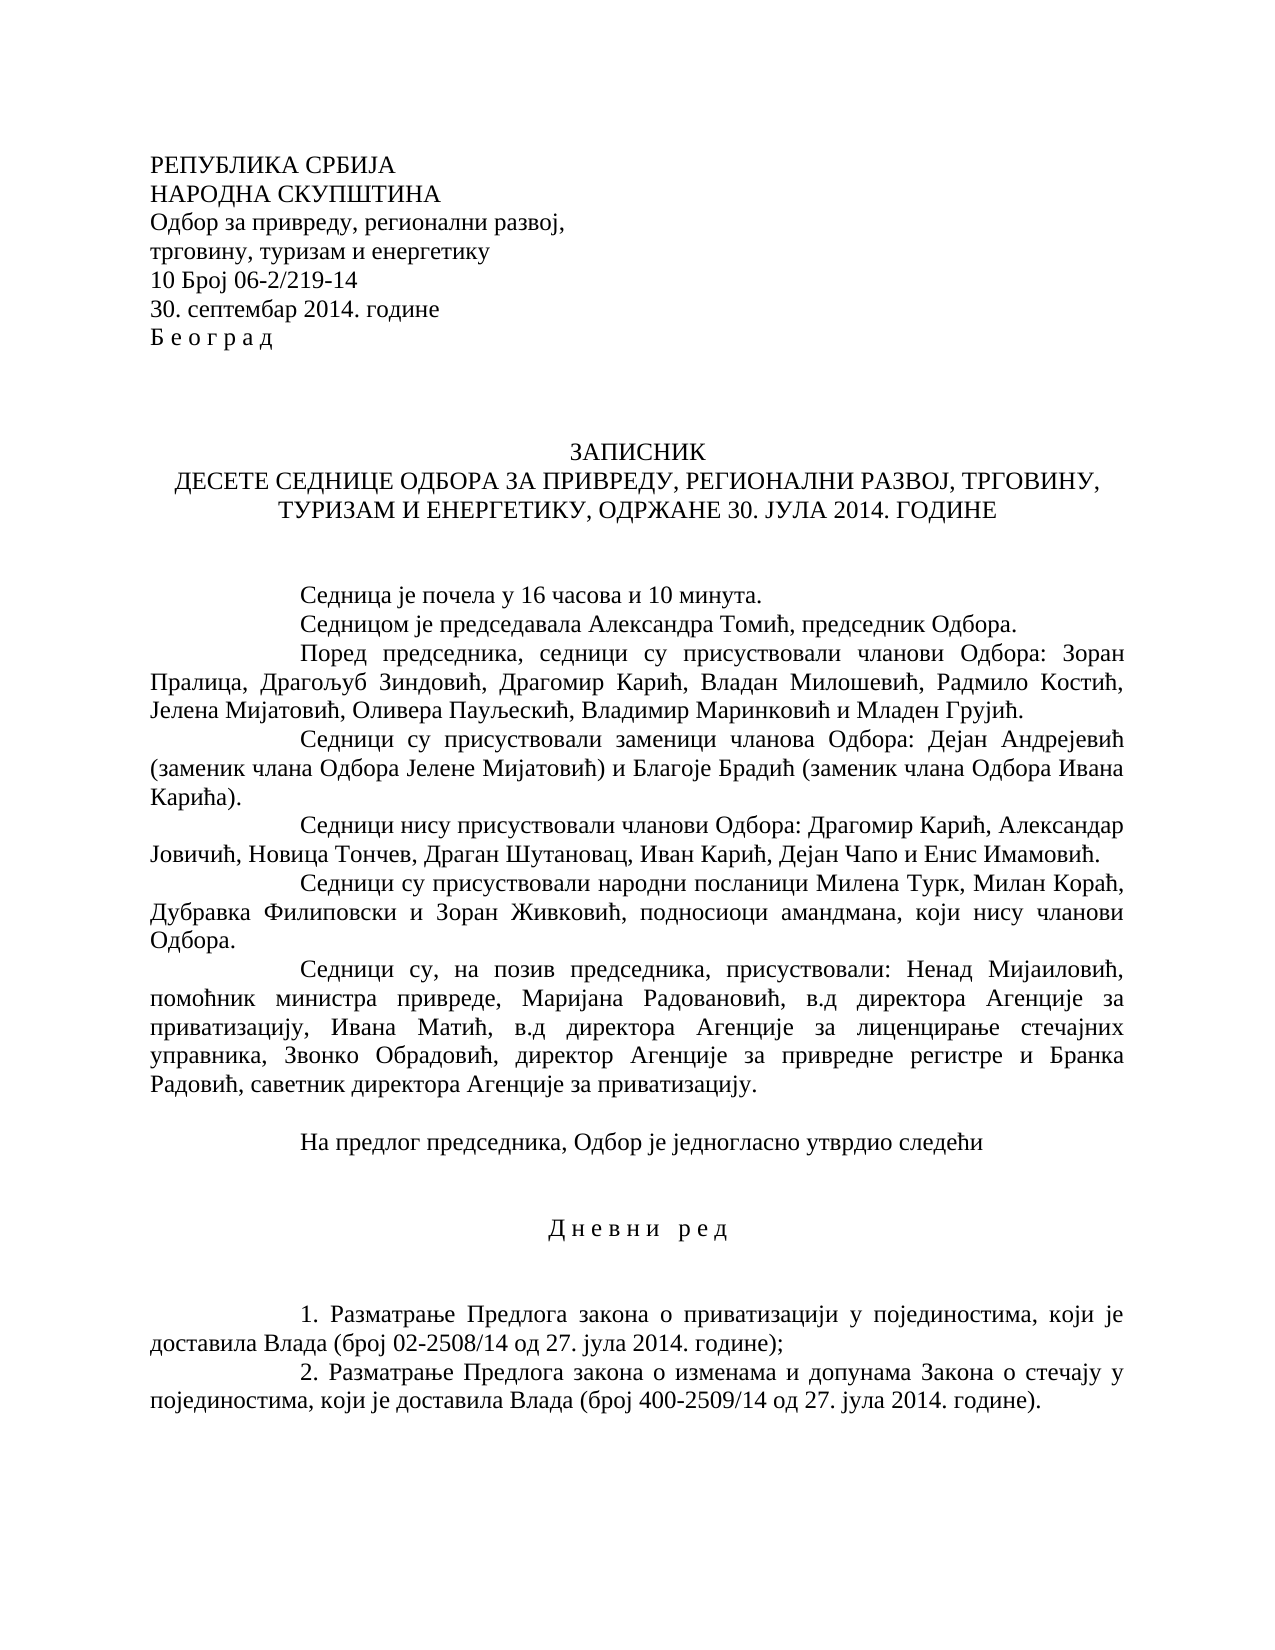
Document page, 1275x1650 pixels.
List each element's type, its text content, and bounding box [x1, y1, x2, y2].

text ДЕСЕТЕ СЕДНИЦЕ ОДБОРА ЗА ПРИВРЕДУ, РЕГИОНАЛНИ РАЗВОЈ, ТРГОВИНУ, ТУРИЗАМ И ЕНЕРГЕТИКУ, ОДРЖАНЕ 30. ЈУЛА 2014. ГОДИНЕ [150, 466, 1125, 524]
text На предлог председника, Одбор је једногласно утврдио следећи [150, 1127, 1125, 1156]
text Седници су, на позив председника, присуствовали: Ненад Мијаиловић, помоћник министра привреде, Маријана Радовановић, в.д директора Агенције за приватизацију, Ивана Матић, в.д директора Агенције за лиценцирање стечајних управника, Звонко Обрадовић, директор Агенције за привредне регистре и Бранка Радовић, саветник директора Агенције за приватизацију. [150, 954, 1125, 1098]
text 10 Број 06-2/219-14 [150, 265, 1125, 294]
text 2. Разматрање Предлога закона о изменама и допунама Закона о стечају у појединостима, који је доставила Влада (број 400-2509/14 од 27. јула 2014. године). [150, 1357, 1125, 1414]
text Седници су присуствовали заменици чланова Одбора: Дејан Андрејевић (заменик члана Одбора Јелене Мијатовић) и Благоје Брадић (заменик члана Одбора Ивана Карића). [150, 724, 1125, 811]
text НАРОДНА СКУПШТИНА [150, 179, 1125, 207]
text трговину, туризам и енергетику [150, 236, 1125, 265]
text Седница је почела у 16 часова и 10 минута. [150, 581, 1125, 609]
text Седници нису присуствовали чланови Одбора: Драгомир Карић, Александар Јовичић, Новица Тончев, Драган Шутановац, Иван Карић, Дејан Чапо и Енис Имамовић. [150, 811, 1125, 868]
text 30. септембар 2014. године [150, 294, 1125, 322]
text Б е о г р а д [150, 322, 1125, 351]
text Д н е в н и р е д [150, 1213, 1125, 1242]
text 1. Разматрање Предлога закона о приватизацији у појединостима, који је доставила Влада (број 02-2508/14 од 27. јула 2014. године); [150, 1299, 1125, 1357]
text Седници су присуствовали народни посланици Милена Турк, Милан Кораћ, Дубравка Филиповски и Зоран Живковић, подносиоци амандмана, који нису чланови Одбора. [150, 868, 1125, 954]
text ЗАПИСНИК [150, 437, 1125, 466]
text Поред председника, седници су присуствовали чланови Одбора: Зоран Пралица, Драгољуб Зиндовић, Драгомир Карић, Владан Милошевић, Радмило Костић, Јелена Мијатовић, Оливера Пауљескић, Владимир Маринковић и Младен Грујић. [150, 638, 1125, 724]
text РЕПУБЛИКА СРБИЈА [150, 150, 1125, 179]
text Седницом је председавала Александра Томић, председник Одбора. [150, 609, 1125, 638]
text Одбор за привреду, регионални развој, [150, 207, 1125, 236]
